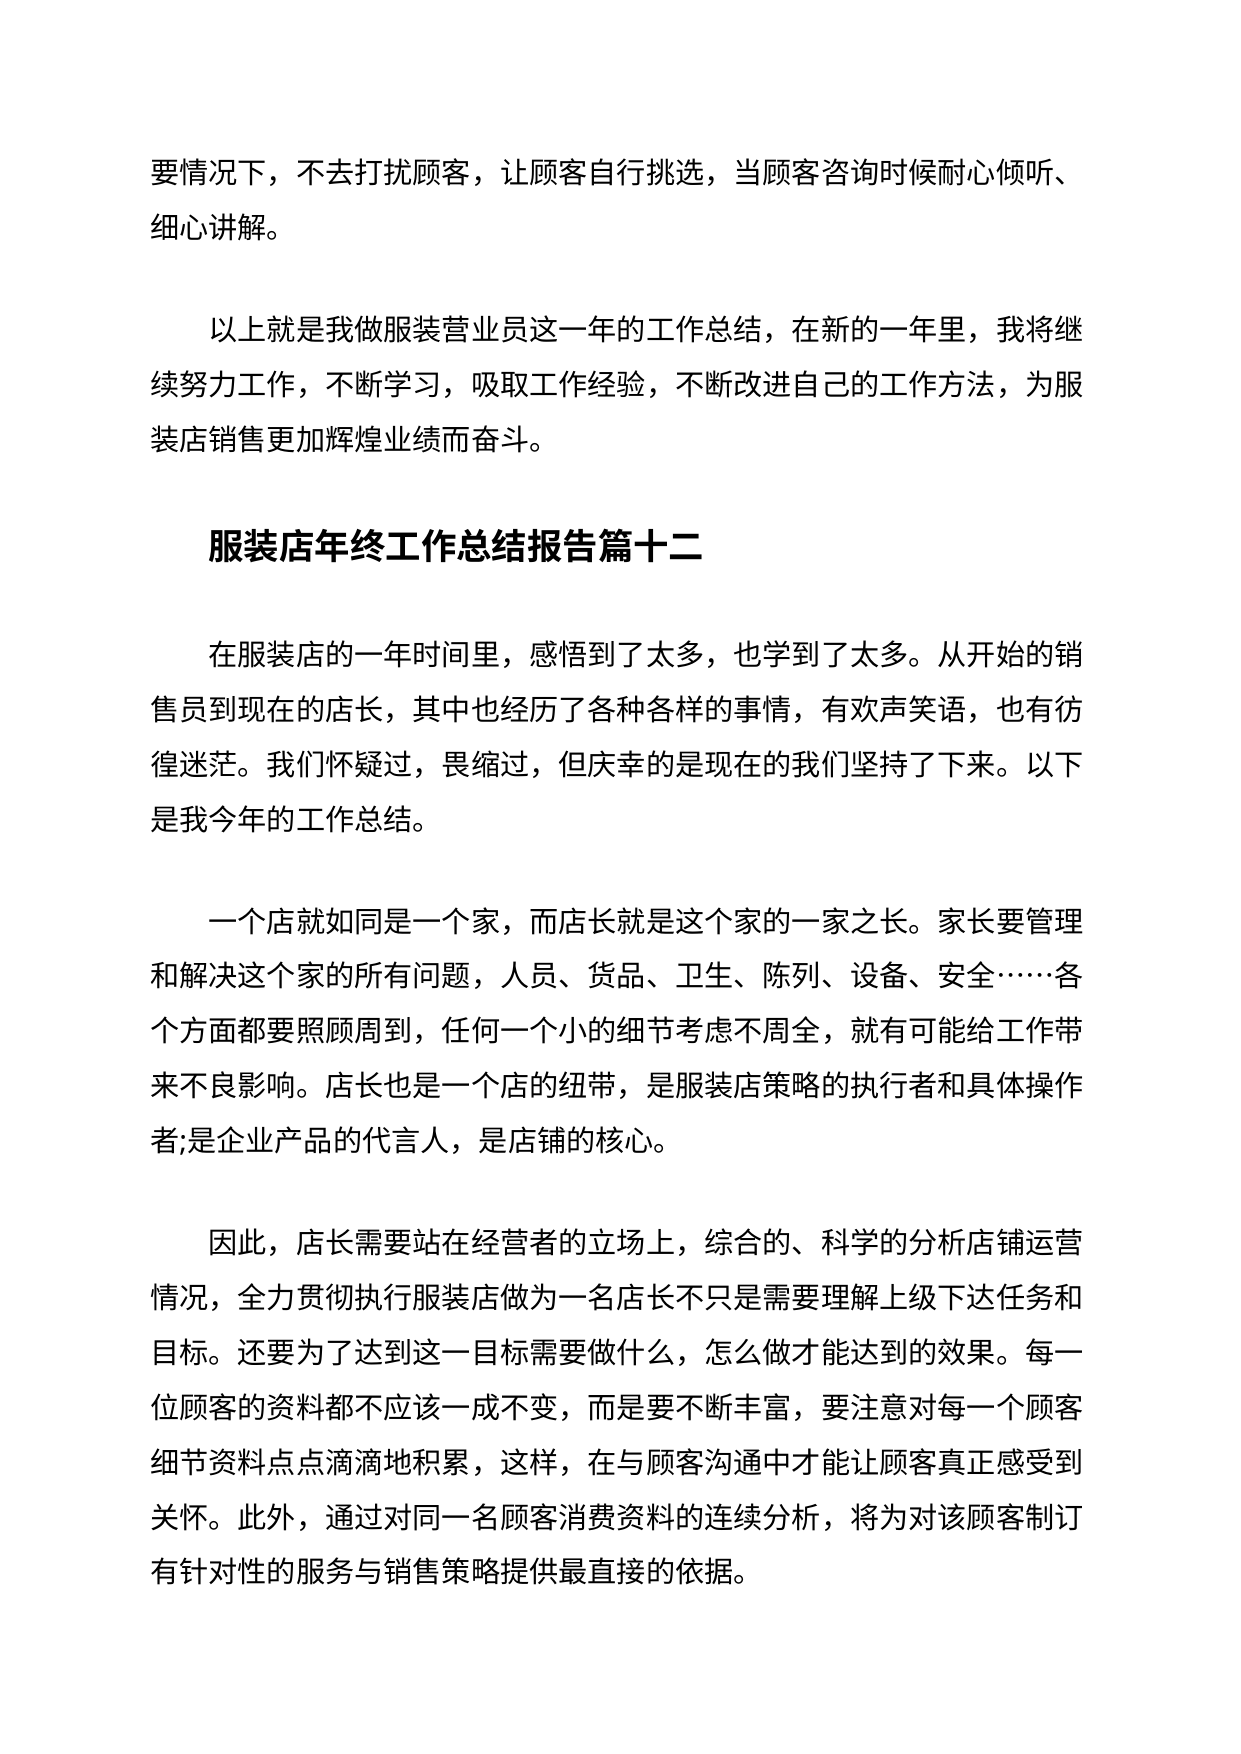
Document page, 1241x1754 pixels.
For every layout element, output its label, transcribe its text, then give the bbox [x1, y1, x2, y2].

text 因此，店长需要站在经营者的立场上，综合的、科学的分析店铺运营情况，全力贯彻执行服装店做为一名店长不只是需要理解上级下达任务和目标。还要为了达到这一目标需要做什么，怎么做才能达到的效果。每一位顾客的资料都不应该一成不变，而是要不断丰富，要注意对每一个顾客细节资料点点滴滴地积累，这样，在与顾客沟通中才能让顾客真正感受到关怀。此外，通过对同一名顾客消费资料的连续分析，将为对该顾客制订有针对性的服务与销售策略提供最直接的依据。 [150, 1220, 1090, 1591]
text 在服装店的一年时间里，感悟到了太多，也学到了太多。从开始的销售员到现在的店长，其中也经历了各种各样的事情，有欢声笑语，也有彷徨迷茫。我们怀疑过，畏缩过，但庆幸的是现在的我们坚持了下来。以下是我今年的工作总结。 [150, 632, 1090, 839]
text 服装店年终工作总结报告篇十二 [150, 518, 1090, 569]
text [150, 150, 1090, 247]
text 以上就是我做服装营业员这一年的工作总结，在新的一年里，我将继续努力工作，不断学习，吸取工作经验，不断改进自己的工作方法，为服装店销售更加辉煌业绩而奋斗。 [150, 307, 1090, 459]
text 一个店就如同是一个家，而店长就是这个家的一家之长。家长要管理和解决这个家的所有问题，人员、货品、卫生、陈列、设备、安全……各个方面都要照顾周到，任何一个小的细节考虑不周全，就有可能给工作带来不良影响。店长也是一个店的纽带，是服装店策略的执行者和具体操作者;是企业产品的代言人，是店铺的核心。 [150, 898, 1090, 1160]
